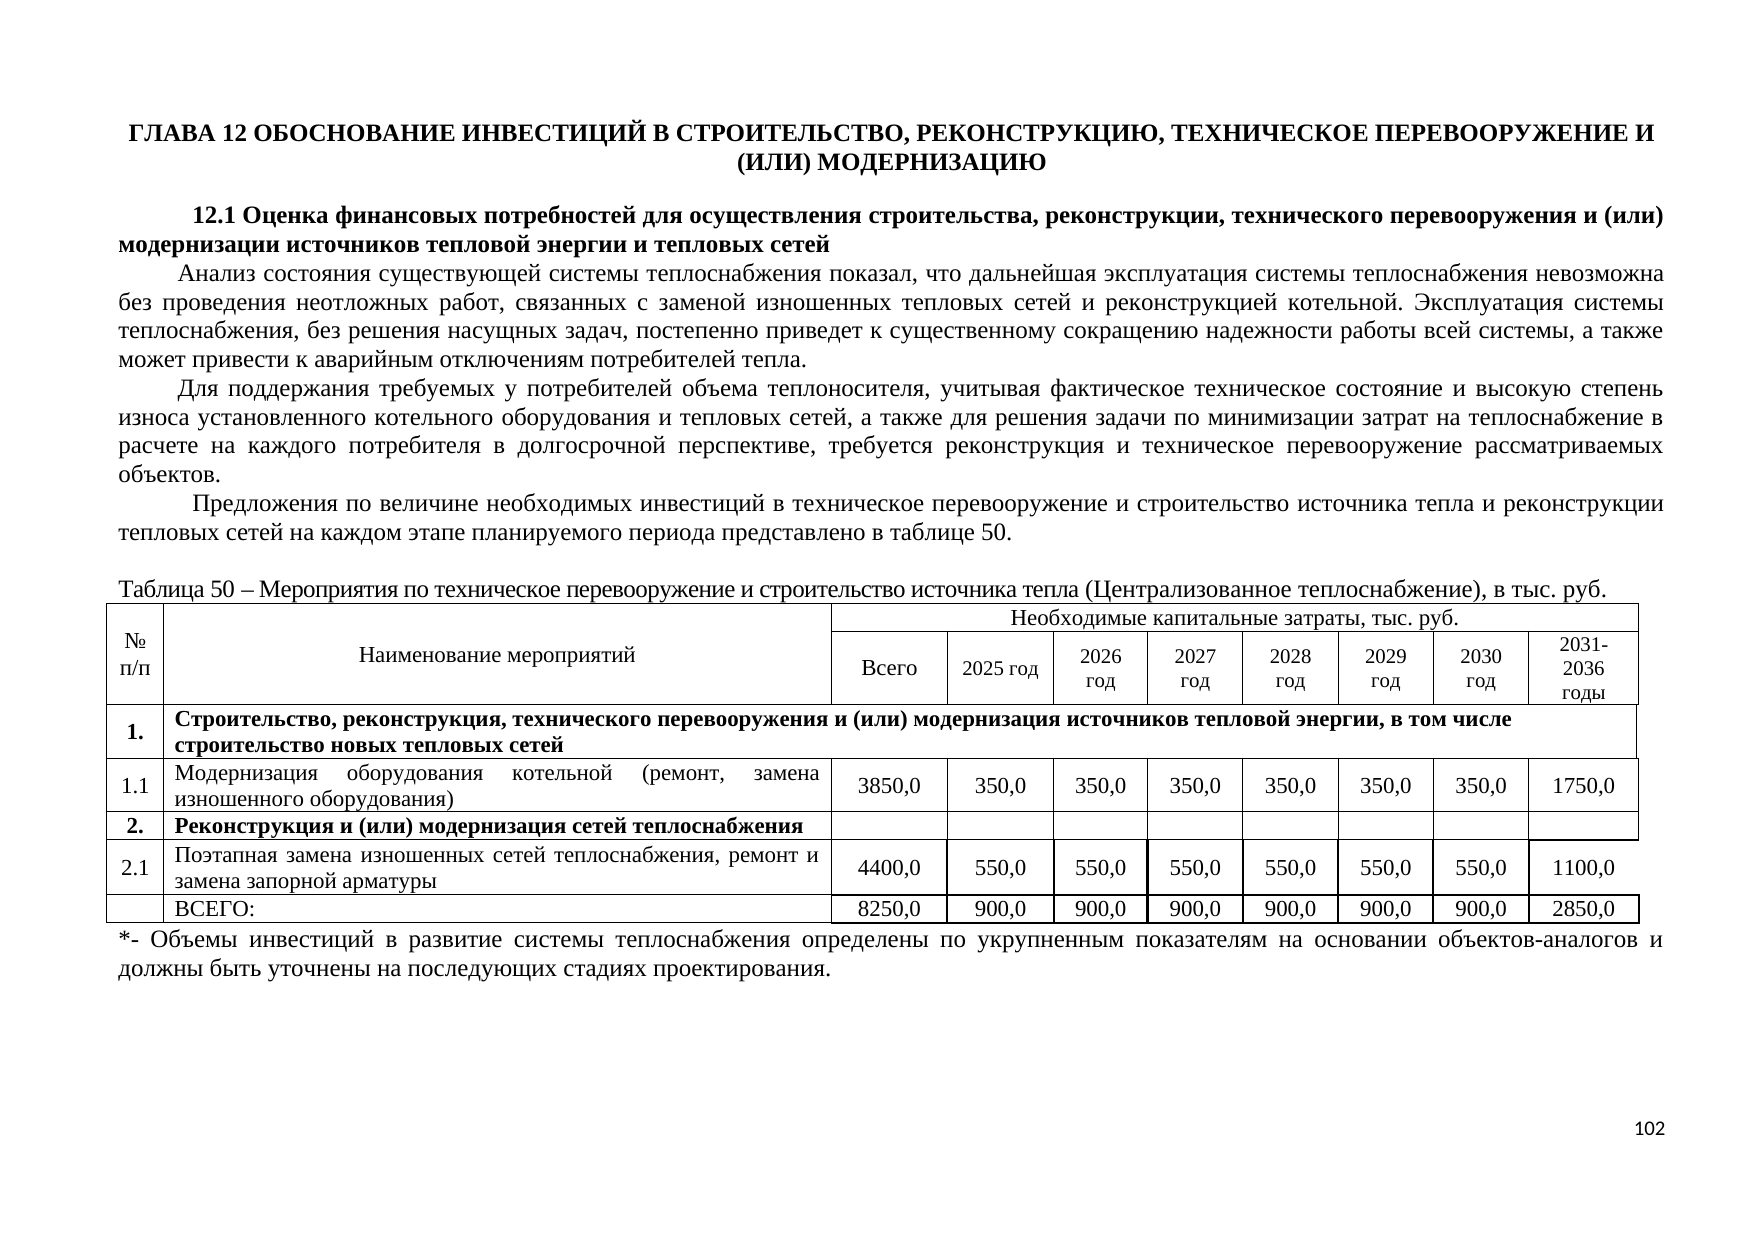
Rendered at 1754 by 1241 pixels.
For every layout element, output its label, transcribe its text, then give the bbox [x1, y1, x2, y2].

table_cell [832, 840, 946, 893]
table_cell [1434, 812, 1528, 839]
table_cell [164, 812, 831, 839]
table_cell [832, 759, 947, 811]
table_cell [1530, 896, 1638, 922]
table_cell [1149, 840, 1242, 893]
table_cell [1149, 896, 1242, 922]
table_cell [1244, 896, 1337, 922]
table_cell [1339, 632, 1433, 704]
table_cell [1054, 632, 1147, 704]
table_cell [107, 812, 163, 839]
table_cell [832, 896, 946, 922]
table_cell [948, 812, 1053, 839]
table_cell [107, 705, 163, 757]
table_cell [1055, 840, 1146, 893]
subtitle 12.1 Оценка финансовых потребностей для осуществления строительства, реконструкции, технического перевооружения и (или) модернизации источников тепловой энергии и тепловых сетей [118, 201, 1665, 258]
subtitle ГЛАВА 12 Обоснование инвестиций в строительство, реконструкцию, техническое перевооружение и (или) модернизацию [118, 118, 1665, 176]
text *- Объемы инвестиций в развитие системы теплоснабжения определены по укрупненным показателям на основании объектов-аналогов и должны быть уточнены на последующих стадиях проектирования. [118, 924, 1665, 981]
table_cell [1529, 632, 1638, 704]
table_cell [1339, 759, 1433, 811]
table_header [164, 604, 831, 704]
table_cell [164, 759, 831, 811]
text Таблица 50 – Мероприятия по техническое перевооружение и строительство источника тепла (Централизованное теплоснабжение), в тыс. руб. [118, 574, 1665, 603]
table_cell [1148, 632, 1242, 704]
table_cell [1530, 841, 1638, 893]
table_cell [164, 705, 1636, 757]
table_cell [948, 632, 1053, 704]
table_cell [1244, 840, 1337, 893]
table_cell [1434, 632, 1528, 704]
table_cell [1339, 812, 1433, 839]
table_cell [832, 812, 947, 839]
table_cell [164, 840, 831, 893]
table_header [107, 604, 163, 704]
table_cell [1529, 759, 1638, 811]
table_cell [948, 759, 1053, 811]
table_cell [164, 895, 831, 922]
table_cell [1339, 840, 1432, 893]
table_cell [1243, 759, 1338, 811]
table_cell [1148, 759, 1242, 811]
text Анализ состояния существующей системы теплоснабжения показал, что дальнейшая эксплуатация системы теплоснабжения невозможна без проведения неотложных работ, связанных с заменой изношенных тепловых сетей и реконструкцией котельной. Эксплуатация системы теплоснабжения, без решения насущных задач, постепенно приведет к существенному сокращению надежности работы всей системы, а также может привести к аварийным отключениям потребителей тепла. [118, 258, 1665, 373]
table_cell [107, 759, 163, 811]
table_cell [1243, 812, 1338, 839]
text Для поддержания требуемых у потребителей объема теплоносителя, учитывая фактическое техническое состояние и высокую степень износа установленного котельного оборудования и тепловых сетей, а также для решения задачи по минимизации затрат на теплоснабжение в расчете на каждого потребителя в долгосрочной перспективе, требуется реконструкция и техническое перевооружение рассматриваемых объектов. [118, 373, 1665, 488]
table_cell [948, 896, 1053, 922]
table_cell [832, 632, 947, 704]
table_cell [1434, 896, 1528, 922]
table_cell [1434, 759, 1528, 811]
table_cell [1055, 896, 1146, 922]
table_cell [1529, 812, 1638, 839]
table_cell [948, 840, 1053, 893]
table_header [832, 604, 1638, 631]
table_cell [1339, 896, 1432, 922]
text Предложения по величине необходимых инвестиций в техническое перевооружение и строительство источника тепла и реконструкции тепловых сетей на каждом этапе планируемого периода представлено в таблице 50. [118, 488, 1665, 546]
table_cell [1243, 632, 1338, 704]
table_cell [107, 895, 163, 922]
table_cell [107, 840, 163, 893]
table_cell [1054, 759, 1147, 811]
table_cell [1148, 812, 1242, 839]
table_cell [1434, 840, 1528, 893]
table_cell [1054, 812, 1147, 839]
